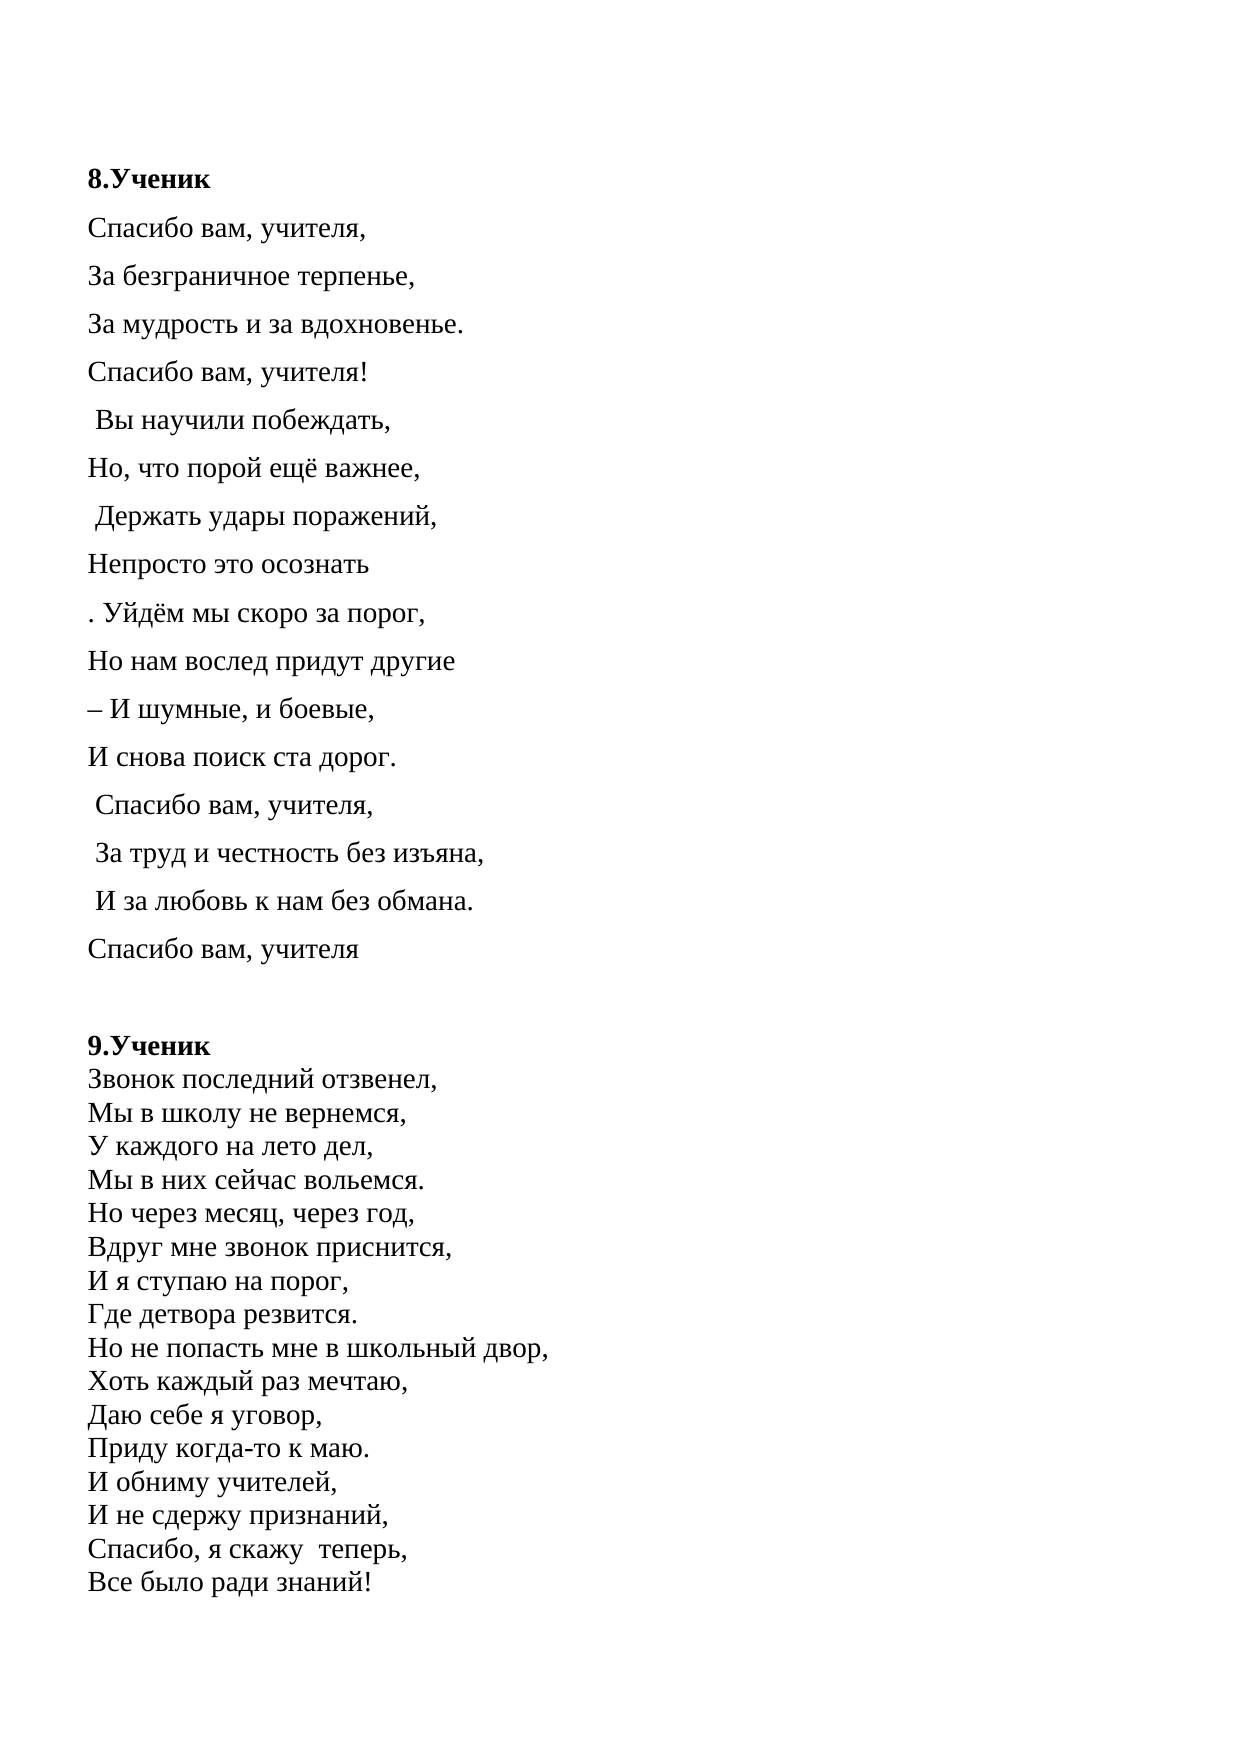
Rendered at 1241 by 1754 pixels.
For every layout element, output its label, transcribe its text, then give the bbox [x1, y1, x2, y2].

text И за любовь к нам без обмана. [87, 883, 1152, 917]
text За безграничное терпенье, [87, 258, 1152, 291]
text И снова поиск ста дорог. [87, 739, 1152, 773]
text Но нам вослед придут другие [87, 643, 1152, 676]
text Спасибо вам, учителя! [87, 354, 1152, 388]
text – И шумные, и боевые, [87, 691, 1152, 724]
text Спасибо вам, учителя, [87, 787, 1152, 821]
text Но, что порой ещё важнее, [87, 450, 1152, 484]
text . Уйдём мы скоро за порог, [87, 595, 1152, 628]
text За труд и честность без изъяна, [87, 835, 1152, 869]
text 9.Ученик Звонок последний отзвенел, Мы в школу не вернемся, У каждого на лето дел, Мы в них сейчас вольемся. Но через месяц, через год, Вдруг мне звонок приснится, И я ступаю на порог, Где детвора резвится. Но не попасть мне в школьный двор, Хоть каждый раз мечтаю, Даю себе я уговор, Приду когда-то к маю. И обниму учителей, И не сдержу признаний, Спасибо, я скажу теперь, Все было ради знаний! [87, 1028, 1152, 1598]
text Вы научили побеждать, [87, 402, 1152, 436]
text Спасибо вам, учителя [87, 932, 1152, 965]
text За мудрость и за вдохновенье. [87, 306, 1152, 339]
text Спасибо вам, учителя, [87, 210, 1152, 243]
text 8.Ученик [87, 162, 1152, 195]
text Держать удары поражений, [87, 498, 1152, 532]
text Непросто это осознать [87, 547, 1152, 580]
